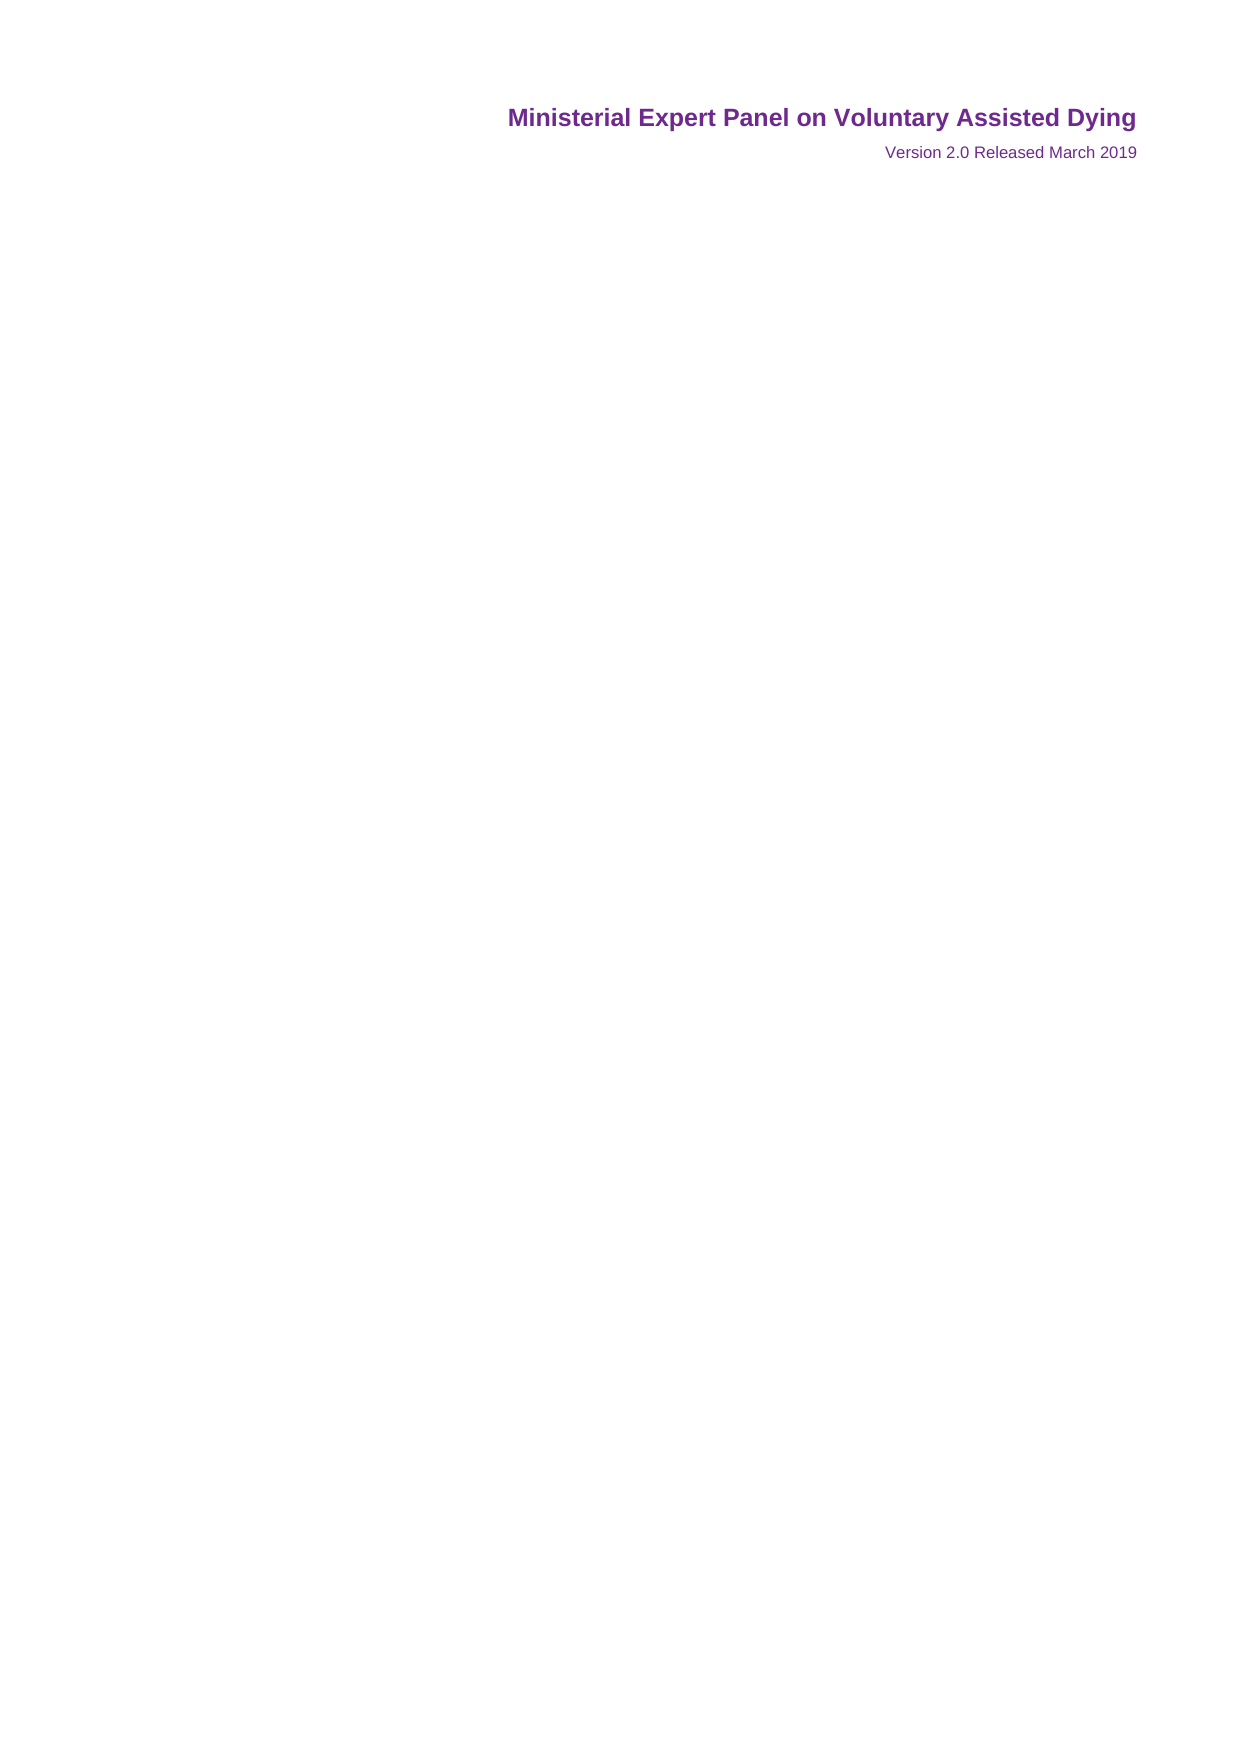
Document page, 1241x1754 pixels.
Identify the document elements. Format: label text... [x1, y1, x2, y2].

text Version 2.0 Released March 2019 [89, 143, 1137, 162]
subtitle Ministerial Expert Panel on Voluntary Assisted Dying [89, 103, 1137, 132]
